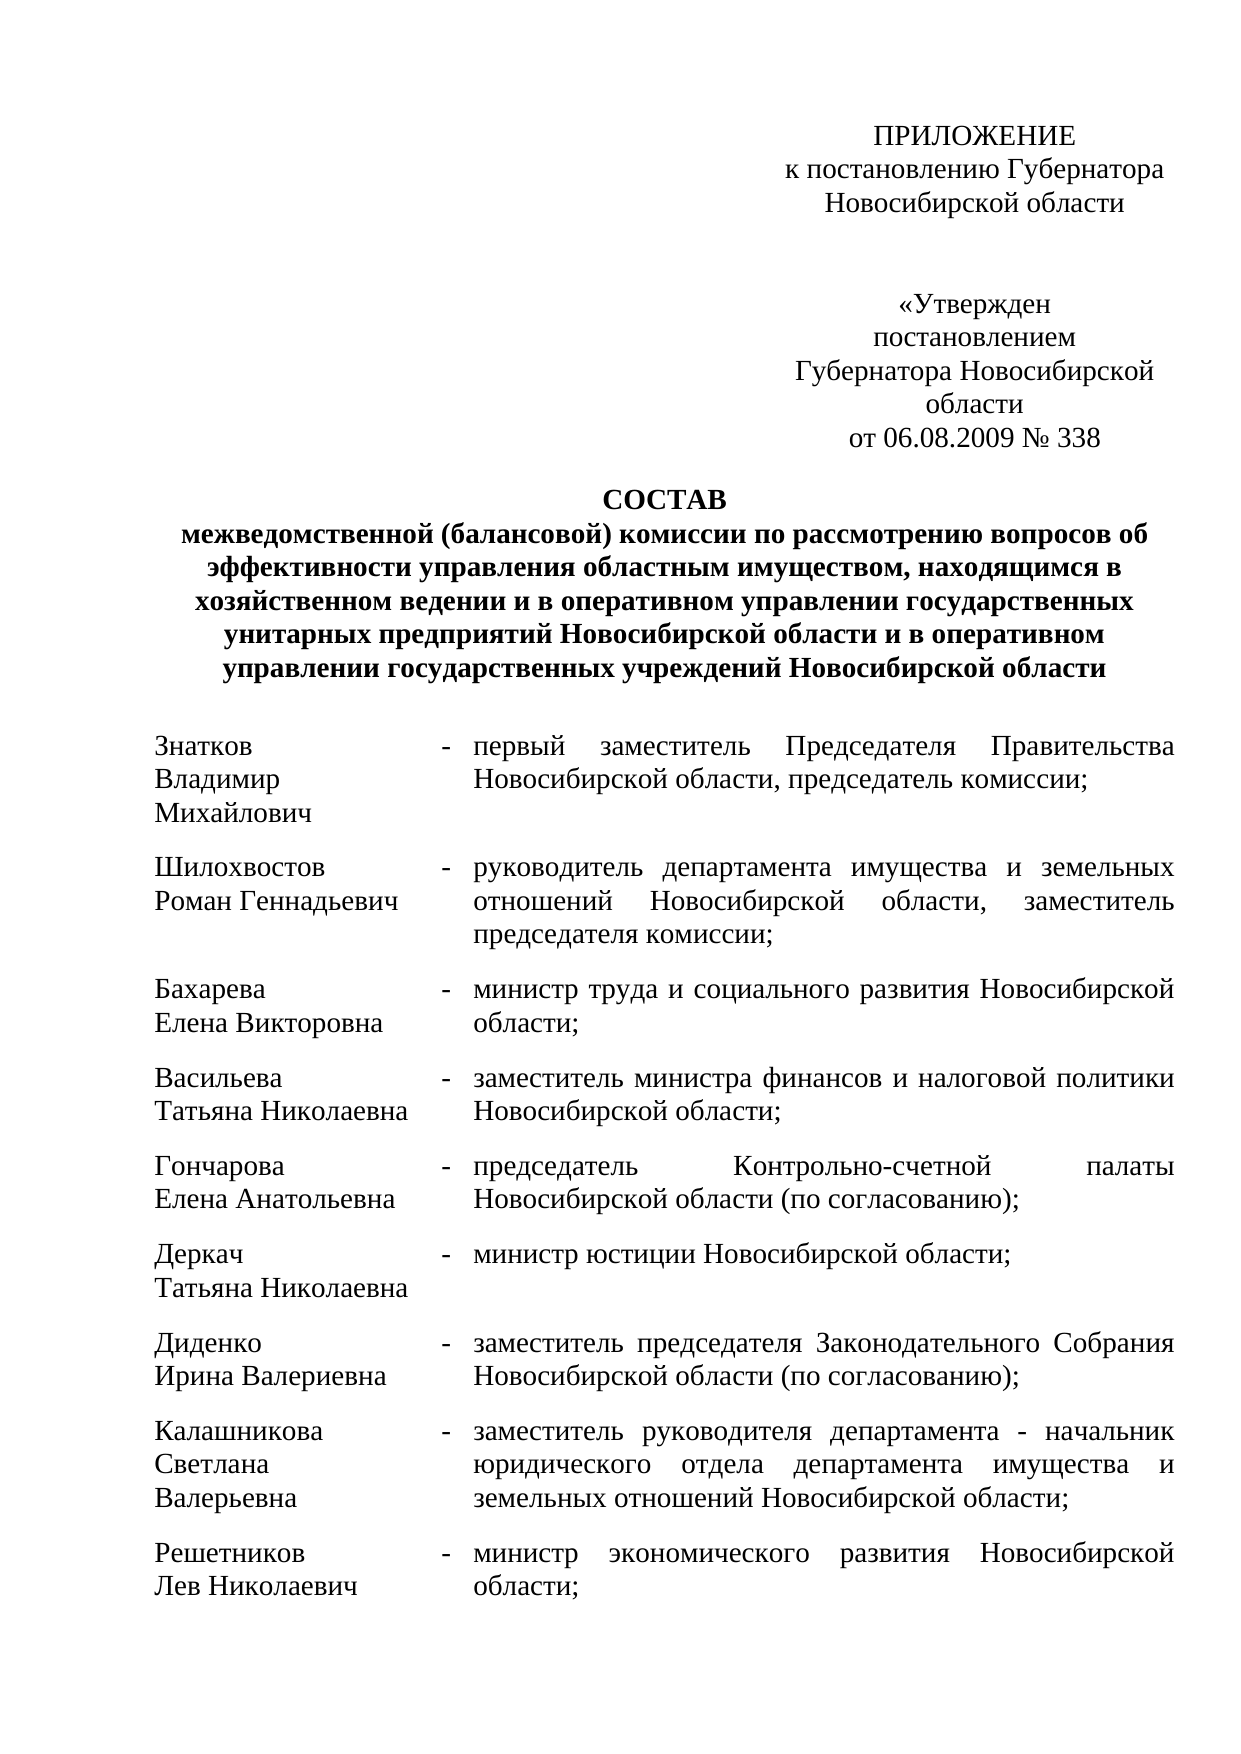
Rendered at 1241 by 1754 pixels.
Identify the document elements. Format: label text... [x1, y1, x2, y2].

table_cell заместитель руководителя департамента - начальник юридического отдела департамента имущества и земельных отношений Новосибирской области; [467, 1403, 1181, 1524]
table_header Знатков Владимир Михайлович [148, 717, 425, 839]
table_cell заместитель председателя Законодательного Собрания Новосибирской области (по согласованию); [467, 1314, 1181, 1402]
text Губернатора Новосибирской области [768, 353, 1181, 420]
table_cell Гончарова Елена Анатольевна [148, 1138, 425, 1226]
table_cell - [425, 1314, 467, 1402]
table_cell министр экономического развития Новосибирской области; [467, 1524, 1181, 1613]
text ПРИЛОЖЕНИЕ [768, 118, 1181, 152]
text «Утвержден [768, 286, 1181, 319]
table_cell министр труда и социального развития Новосибирской области; [467, 961, 1181, 1049]
text от 06.08.2009 № 338 [768, 420, 1181, 453]
text СОСТАВ [148, 482, 1181, 516]
table_cell Васильева Татьяна Николаевна [148, 1049, 425, 1137]
table_cell - [425, 839, 467, 961]
table_cell Решетников Лев Николаевич [148, 1524, 425, 1613]
table_header - [425, 717, 467, 839]
table_cell Бахарева Елена Викторовна [148, 961, 425, 1049]
table_cell - [425, 1049, 467, 1137]
table_cell - [425, 1403, 467, 1524]
table_cell - [425, 961, 467, 1049]
table_header первый заместитель Председателя Правительства Новосибирской области, председатель комиссии; [467, 717, 1181, 839]
table_cell Деркач Татьяна Николаевна [148, 1226, 425, 1314]
table_cell - [425, 1226, 467, 1314]
table_cell Диденко Ирина Валериевна [148, 1314, 425, 1402]
table_cell Калашникова Светлана Валерьевна [148, 1403, 425, 1524]
table_cell - [425, 1524, 467, 1613]
text постановлением [768, 319, 1181, 353]
text межведомственной (балансовой) комиссии по рассмотрению вопросов об эффективности управления областным имуществом, находящимся в хозяйственном ведении и в оперативном управлении государственных унитарных предприятий Новосибирской области и в оперативном управлении государственных учреждений Новосибирской области [148, 516, 1181, 683]
table_cell Шилохвостов Роман Геннадьевич [148, 839, 425, 961]
text к постановлению Губернатора Новосибирской области [768, 152, 1181, 219]
table_cell руководитель департамента имущества и земельных отношений Новосибирской области, заместитель председателя комиссии; [467, 839, 1181, 961]
table_cell министр юстиции Новосибирской области; [467, 1226, 1181, 1314]
table_cell - [425, 1138, 467, 1226]
table_cell заместитель министра финансов и налоговой политики Новосибирской области; [467, 1049, 1181, 1137]
table_cell председатель Контрольно-счетной палаты Новосибирской области (по согласованию); [467, 1138, 1181, 1226]
